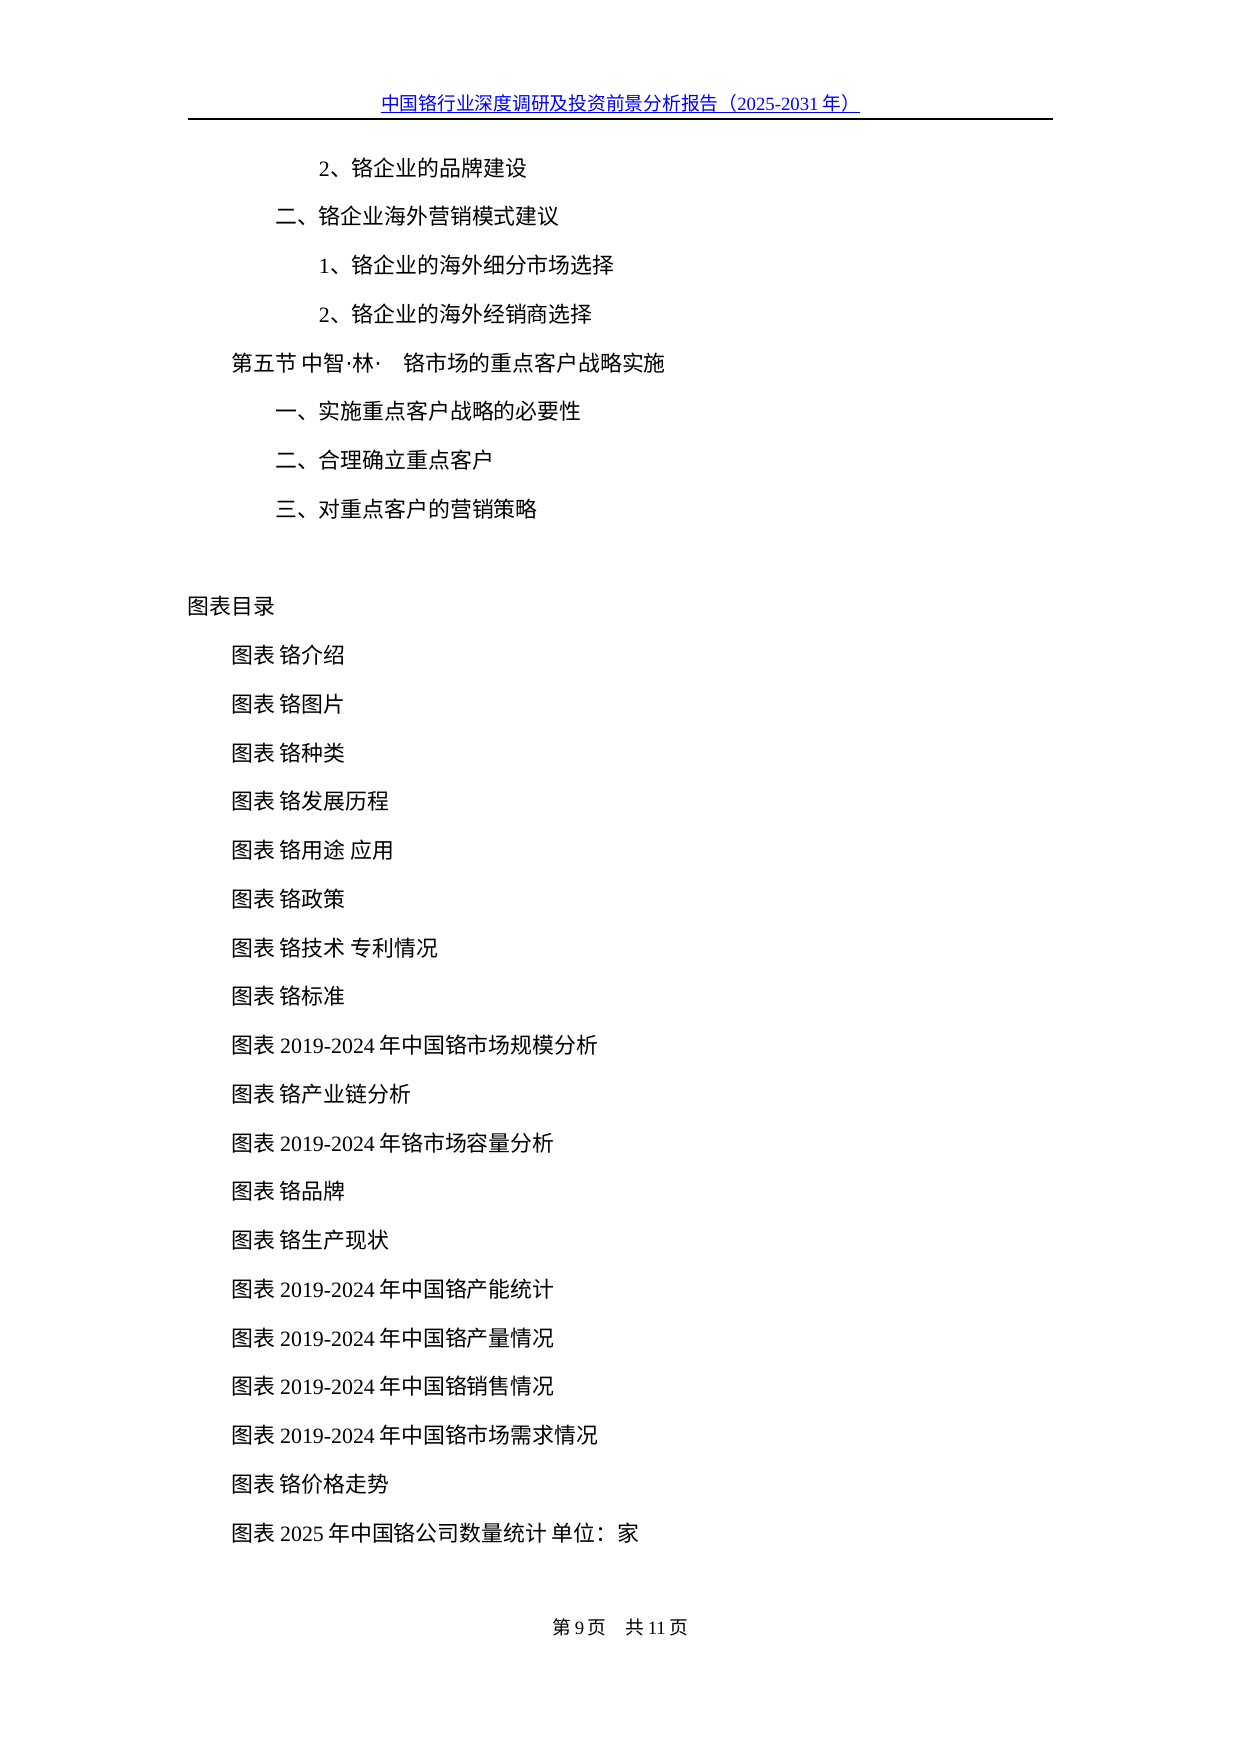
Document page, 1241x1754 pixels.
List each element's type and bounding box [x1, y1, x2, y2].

text [187, 150, 1053, 1548]
